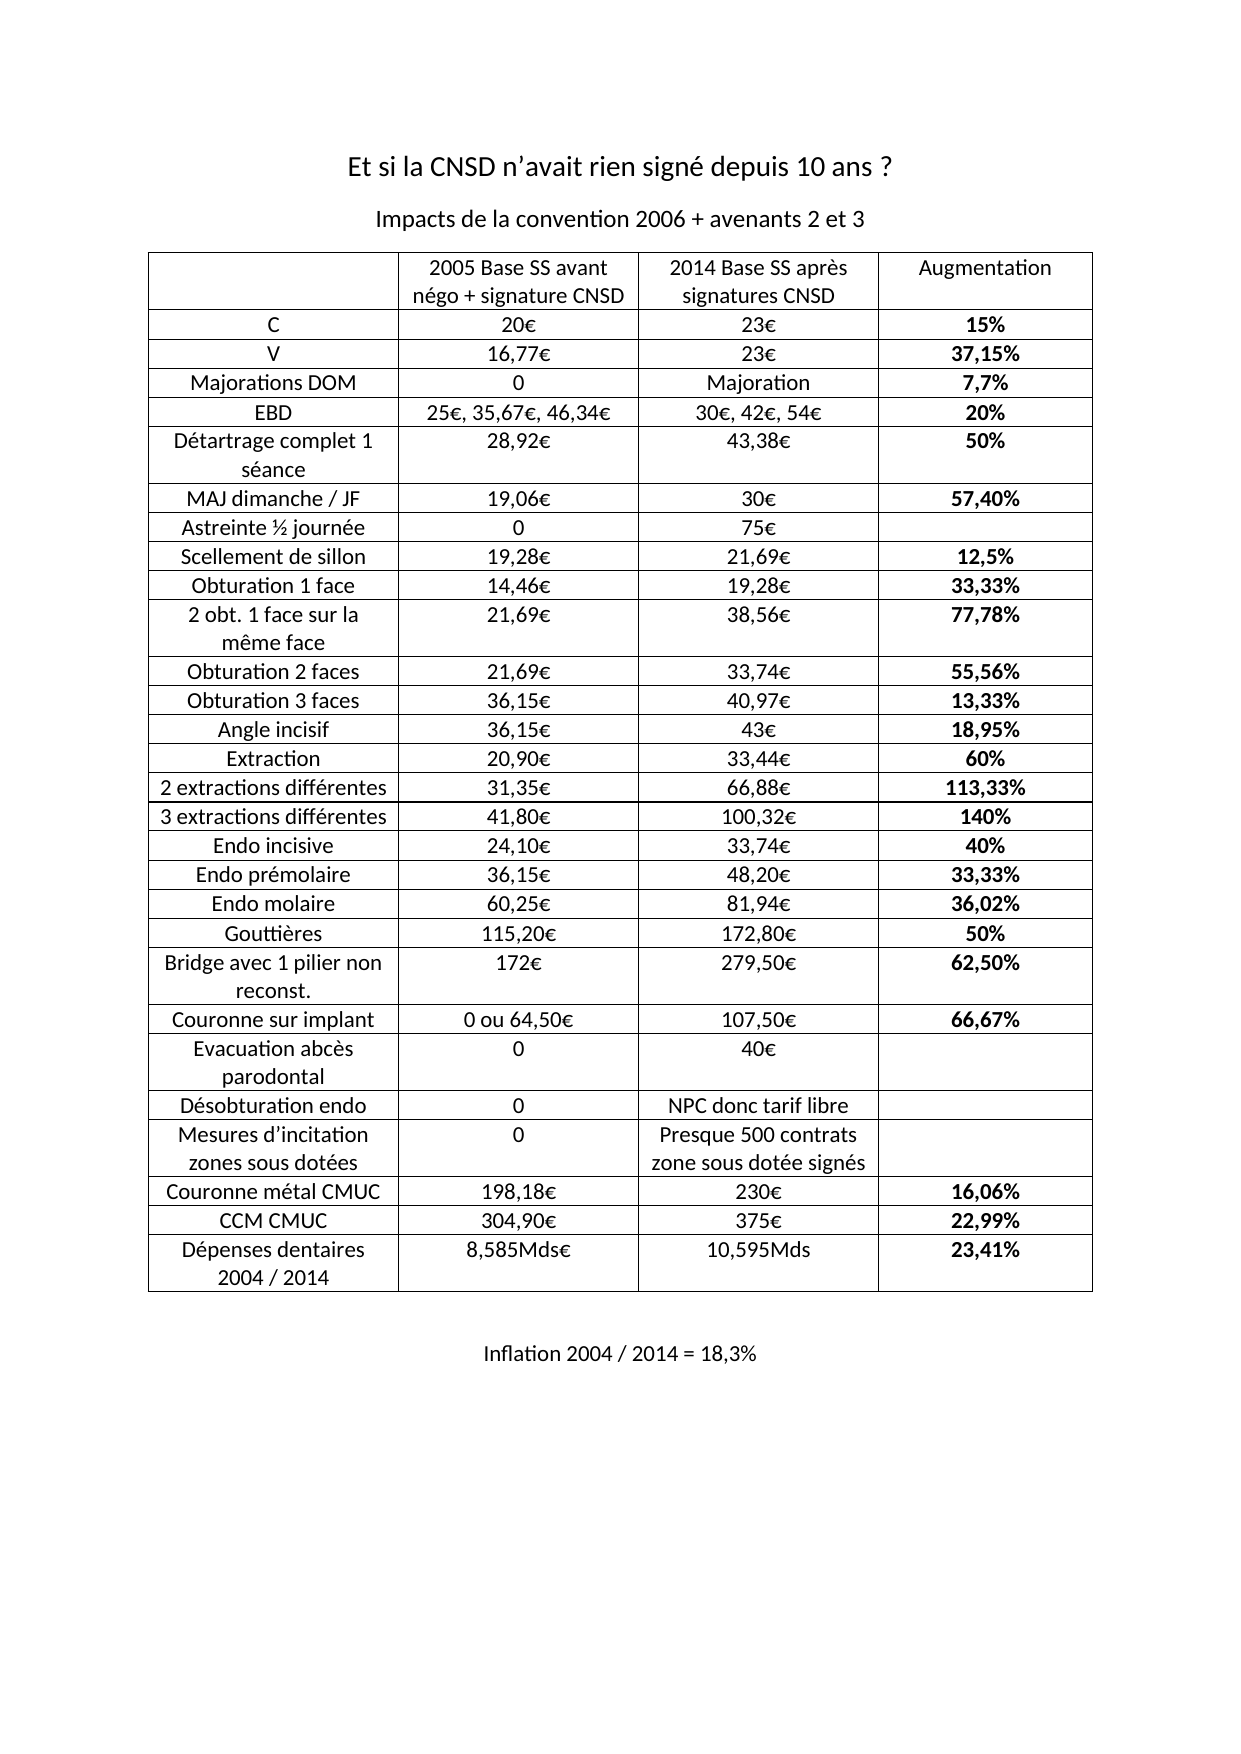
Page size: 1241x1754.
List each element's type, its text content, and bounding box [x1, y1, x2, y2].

table_cell 36,15€ [399, 715, 638, 743]
text Et si la CNSD n’avait rien signé depuis 10 ans ? [148, 148, 1093, 183]
table_cell 230€ [639, 1177, 878, 1205]
table_cell 22,99% [879, 1206, 1092, 1234]
table_cell Mesures d’incitation zones sous dotées [149, 1120, 398, 1176]
table_cell Evacuation abcès parodontal [149, 1034, 398, 1090]
table_cell 33,44€ [639, 744, 878, 772]
table_cell Dépenses dentaires 2004 / 2014 [149, 1235, 398, 1291]
table_cell 113,33% [879, 773, 1092, 801]
table_cell 37,15% [879, 340, 1092, 367]
table_cell 43,38€ [639, 427, 878, 483]
table_cell Bridge avec 1 pilier non reconst. [149, 948, 398, 1004]
table_cell 20% [879, 398, 1092, 426]
table_cell 38,56€ [639, 600, 878, 656]
table_cell Angle incisif [149, 715, 398, 743]
table_cell 33,33% [879, 861, 1092, 888]
table_cell 20€ [399, 310, 638, 338]
table_cell Obturation 1 face [149, 571, 398, 599]
table_cell 279,50€ [639, 948, 878, 1004]
table_cell 21,69€ [639, 542, 878, 570]
table_cell 31,35€ [399, 773, 638, 801]
table_cell 172€ [399, 948, 638, 1004]
table_cell Scellement de sillon [149, 542, 398, 570]
table_cell Majorations DOM [149, 369, 398, 397]
table_header 2005 Base SS avant négo + signature CNSD [399, 253, 638, 309]
table_cell Majoration [639, 369, 878, 397]
table_cell 40€ [639, 1034, 878, 1090]
table_cell 3 extractions différentes [149, 803, 398, 830]
table_cell Obturation 3 faces [149, 686, 398, 714]
table_cell 81,94€ [639, 890, 878, 918]
table_cell EBD [149, 398, 398, 426]
text Impacts de la convention 2006 + avenants 2 et 3 [148, 203, 1093, 233]
table_cell [879, 1091, 1092, 1119]
table_cell 40,97€ [639, 686, 878, 714]
table_cell 40% [879, 831, 1092, 859]
table_cell 0 [399, 1091, 638, 1119]
table_header [149, 253, 398, 309]
table_cell 2 extractions différentes [149, 773, 398, 801]
table_cell 0 [399, 513, 638, 541]
table_cell [879, 513, 1092, 541]
table_cell 43€ [639, 715, 878, 743]
table_cell 30€, 42€, 54€ [639, 398, 878, 426]
table_cell 13,33% [879, 686, 1092, 714]
table_cell 23,41% [879, 1235, 1092, 1291]
table_cell 60% [879, 744, 1092, 772]
table_cell 0 [399, 1034, 638, 1090]
table_cell 30€ [639, 484, 878, 512]
table_cell 19,28€ [639, 571, 878, 599]
table_cell 66,88€ [639, 773, 878, 801]
table_cell CCM CMUC [149, 1206, 398, 1234]
table_cell 172,80€ [639, 919, 878, 947]
table_cell 19,28€ [399, 542, 638, 570]
table_cell 12,5% [879, 542, 1092, 570]
table_cell 33,74€ [639, 657, 878, 685]
table_cell NPC donc tarif libre [639, 1091, 878, 1119]
table_cell 25€, 35,67€, 46,34€ [399, 398, 638, 426]
table_cell Désobturation endo [149, 1091, 398, 1119]
table_cell V [149, 340, 398, 367]
table_cell 57,40% [879, 484, 1092, 512]
table_cell Détartrage complet 1 séance [149, 427, 398, 483]
table_cell 55,56% [879, 657, 1092, 685]
table_cell Endo incisive [149, 831, 398, 859]
table_cell 0 [399, 369, 638, 397]
table_cell 50% [879, 427, 1092, 483]
table_cell MAJ dimanche / JF [149, 484, 398, 512]
table_cell 36,02% [879, 890, 1092, 918]
table_cell 21,69€ [399, 657, 638, 685]
table_cell Gouttières [149, 919, 398, 947]
table_cell 36,15€ [399, 686, 638, 714]
table_cell 115,20€ [399, 919, 638, 947]
table_cell 62,50% [879, 948, 1092, 1004]
table_cell 100,32€ [639, 803, 878, 830]
table_cell Extraction [149, 744, 398, 772]
table_cell 14,46€ [399, 571, 638, 599]
table_cell 23€ [639, 310, 878, 338]
table_cell 60,25€ [399, 890, 638, 918]
table_cell 19,06€ [399, 484, 638, 512]
table_cell 77,78% [879, 600, 1092, 656]
table_cell 20,90€ [399, 744, 638, 772]
table_cell 24,10€ [399, 831, 638, 859]
table_cell 15% [879, 310, 1092, 338]
table_header Augmentation [879, 253, 1092, 309]
table_cell 16,06% [879, 1177, 1092, 1205]
table_cell 33,33% [879, 571, 1092, 599]
table_cell 140% [879, 803, 1092, 830]
table_cell 66,67% [879, 1005, 1092, 1033]
table_cell 21,69€ [399, 600, 638, 656]
table_cell Obturation 2 faces [149, 657, 398, 685]
table_cell 198,18€ [399, 1177, 638, 1205]
table_cell Couronne sur implant [149, 1005, 398, 1033]
table_cell [879, 1120, 1092, 1176]
table_cell 23€ [639, 340, 878, 367]
table_cell 16,77€ [399, 340, 638, 367]
table_cell Endo molaire [149, 890, 398, 918]
table_cell 28,92€ [399, 427, 638, 483]
table_cell 8,585Mds€ [399, 1235, 638, 1291]
table_cell 33,74€ [639, 831, 878, 859]
table_cell Presque 500 contrats zone sous dotée signés [639, 1120, 878, 1176]
table_cell Couronne métal CMUC [149, 1177, 398, 1205]
table_cell 107,50€ [639, 1005, 878, 1033]
table_cell Astreinte ½ journée [149, 513, 398, 541]
table_cell C [149, 310, 398, 338]
table_cell 304,90€ [399, 1206, 638, 1234]
table_cell 18,95% [879, 715, 1092, 743]
table_cell 41,80€ [399, 803, 638, 830]
table_cell 36,15€ [399, 861, 638, 888]
table_cell Endo prémolaire [149, 861, 398, 888]
table_cell 7,7% [879, 369, 1092, 397]
table_cell 0 ou 64,50€ [399, 1005, 638, 1033]
text Inflation 2004 / 2014 = 18,3% [148, 1339, 1093, 1367]
table_cell 48,20€ [639, 861, 878, 888]
table_cell 0 [399, 1120, 638, 1176]
table_cell 375€ [639, 1206, 878, 1234]
table_cell 75€ [639, 513, 878, 541]
table_cell 50% [879, 919, 1092, 947]
table_cell 10,595Mds [639, 1235, 878, 1291]
table_cell 2 obt. 1 face sur la même face [149, 600, 398, 656]
table_cell [879, 1034, 1092, 1090]
table_header 2014 Base SS après signatures CNSD [639, 253, 878, 309]
